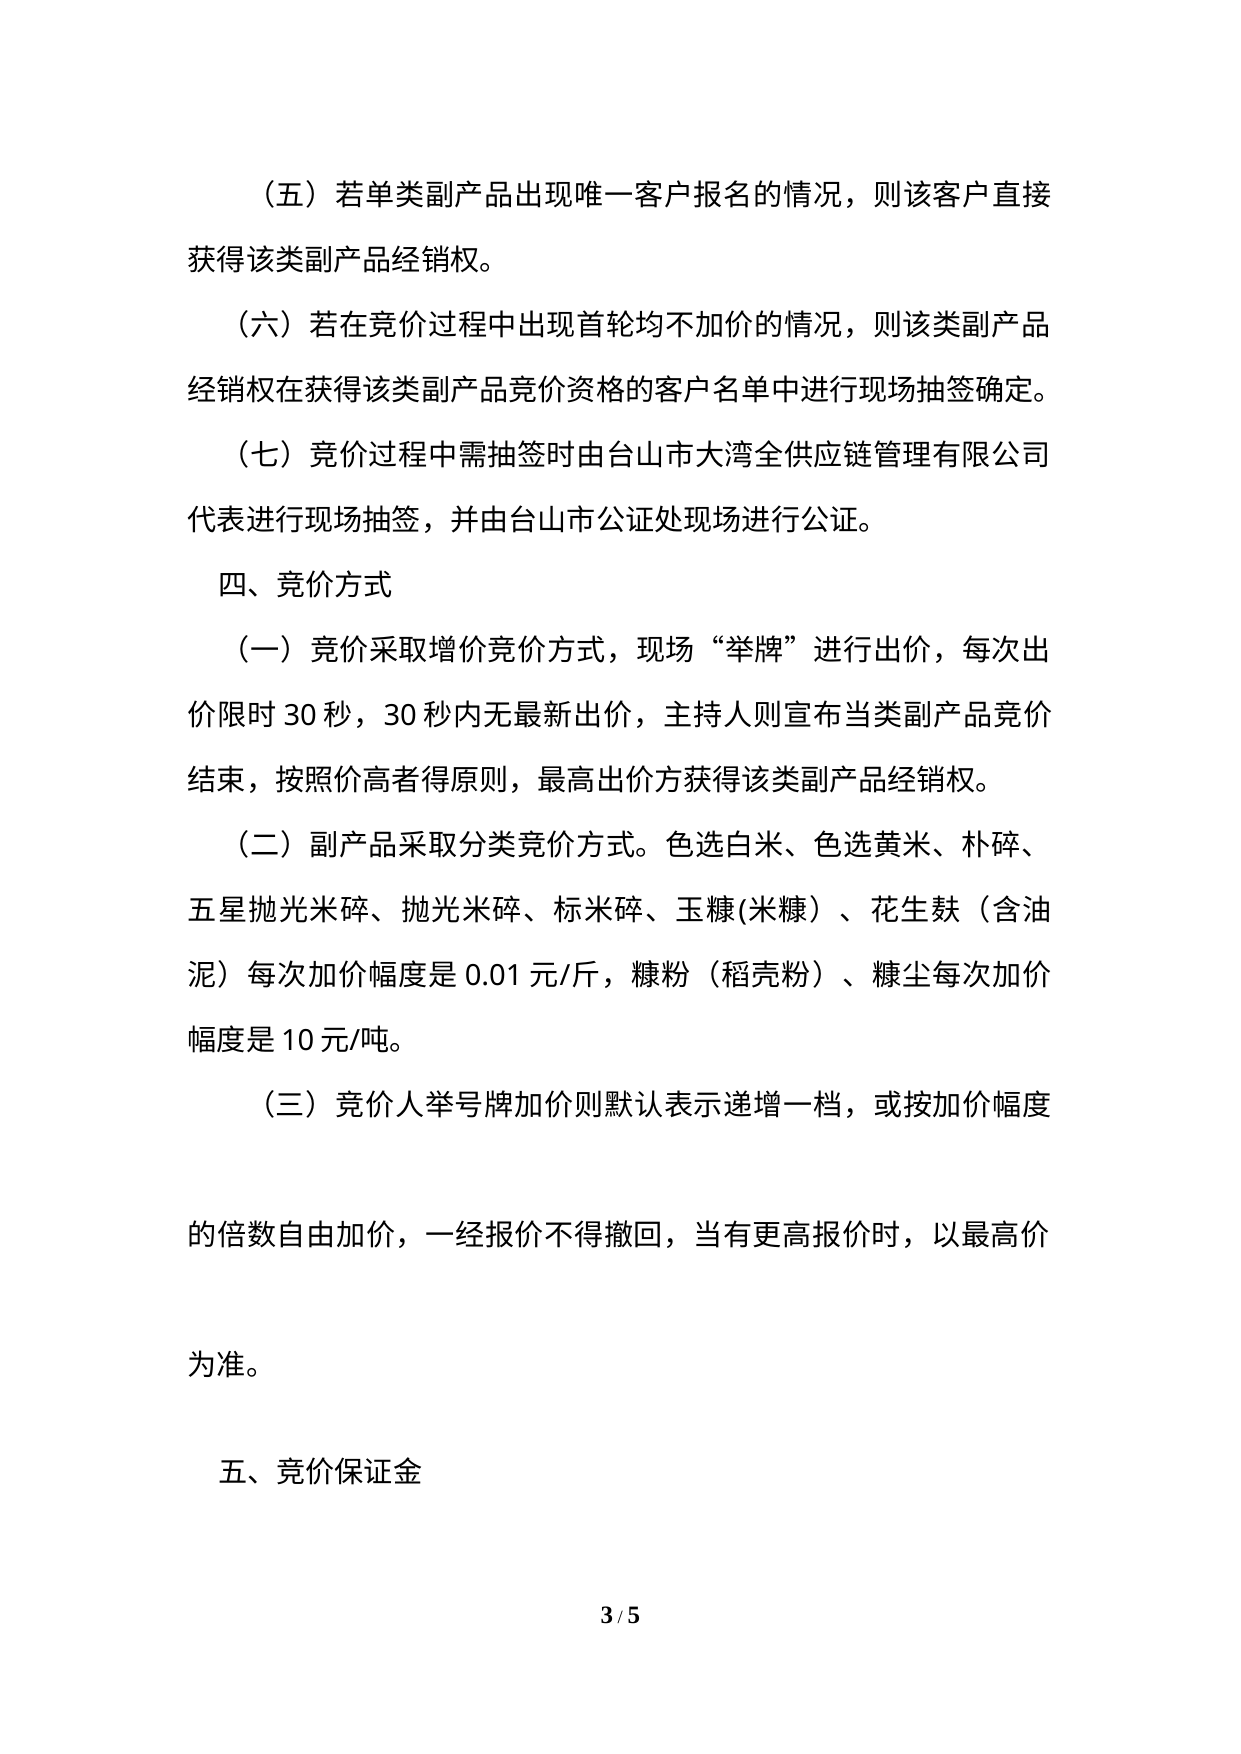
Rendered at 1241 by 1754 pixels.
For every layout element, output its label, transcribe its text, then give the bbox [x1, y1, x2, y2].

text （七）竞价过程中需抽签时由台山市大湾全供应链管理有限公司代表进行现场抽签，并由台山市公证处现场进行公证。 [187, 420, 1053, 550]
text （三）竞价人举号牌加价则默认表示递增一档，或按加价幅度的倍数自由加价，一经报价不得撤回，当有更高报价时，以最高价为准。 [187, 1070, 1053, 1395]
text （五）若单类副产品出现唯一客户报名的情况，则该客户直接获得该类副产品经销权。 [187, 160, 1053, 290]
text （一）竞价采取增价竞价方式，现场“举牌”进行出价，每次出价限时30秒，30秒内无最新出价，主持人则宣布当类副产品竞价结束，按照价高者得原则，最高出价方获得该类副产品经销权。 [187, 615, 1053, 810]
text （六）若在竞价过程中出现首轮均不加价的情况，则该类副产品经销权在获得该类副产品竞价资格的客户名单中进行现场抽签确定。 [187, 290, 1053, 420]
text 五、竞价保证金 [187, 1437, 1053, 1502]
text （二）副产品采取分类竞价方式。色选白米、色选黄米、朴碎、五星抛光米碎、抛光米碎、标米碎、玉糠(米糠）、花生麸（含油泥）每次加价幅度是0.01元/斤，糠粉（稻壳粉）、糠尘每次加价幅度是10元/吨。 [187, 810, 1053, 1070]
text 四、竞价方式 [187, 550, 1053, 615]
